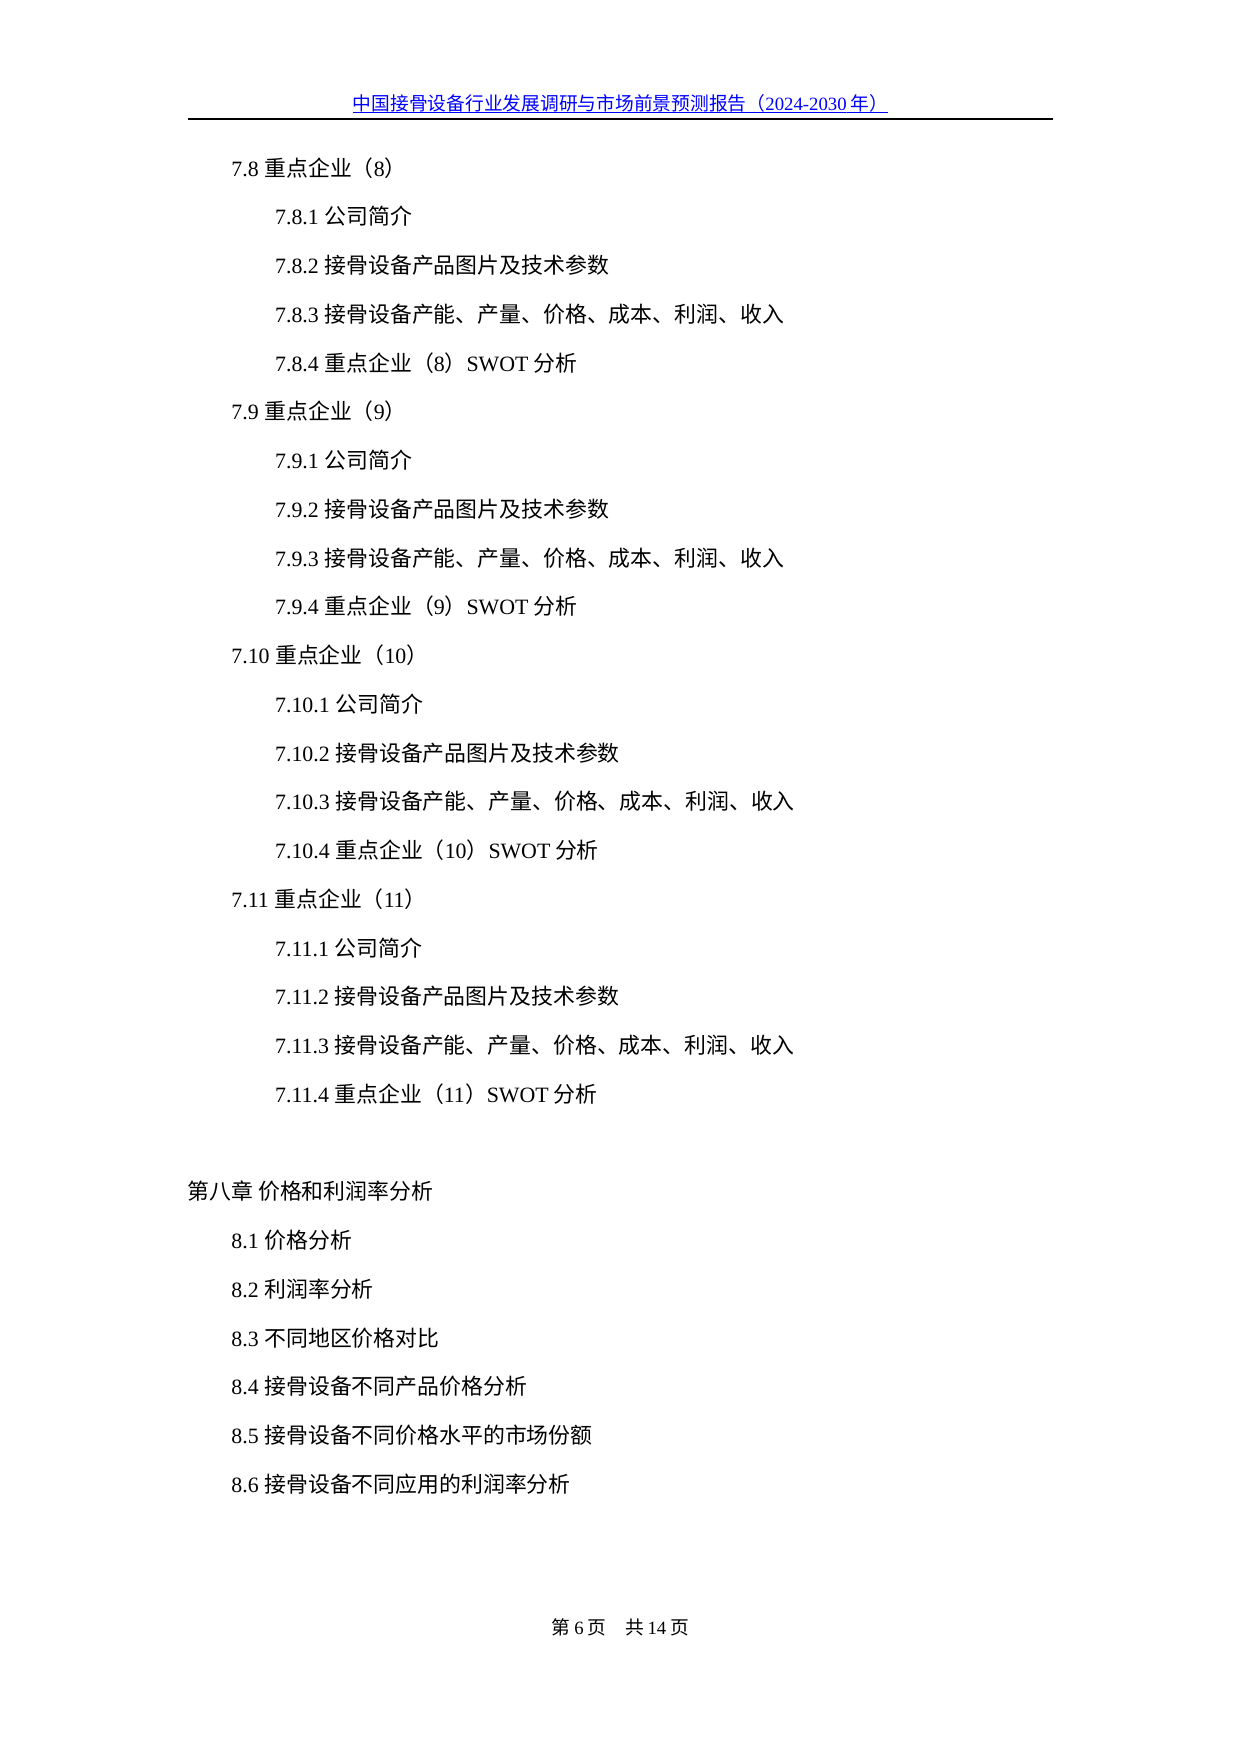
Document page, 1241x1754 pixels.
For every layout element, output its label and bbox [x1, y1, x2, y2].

text [187, 150, 1053, 1499]
